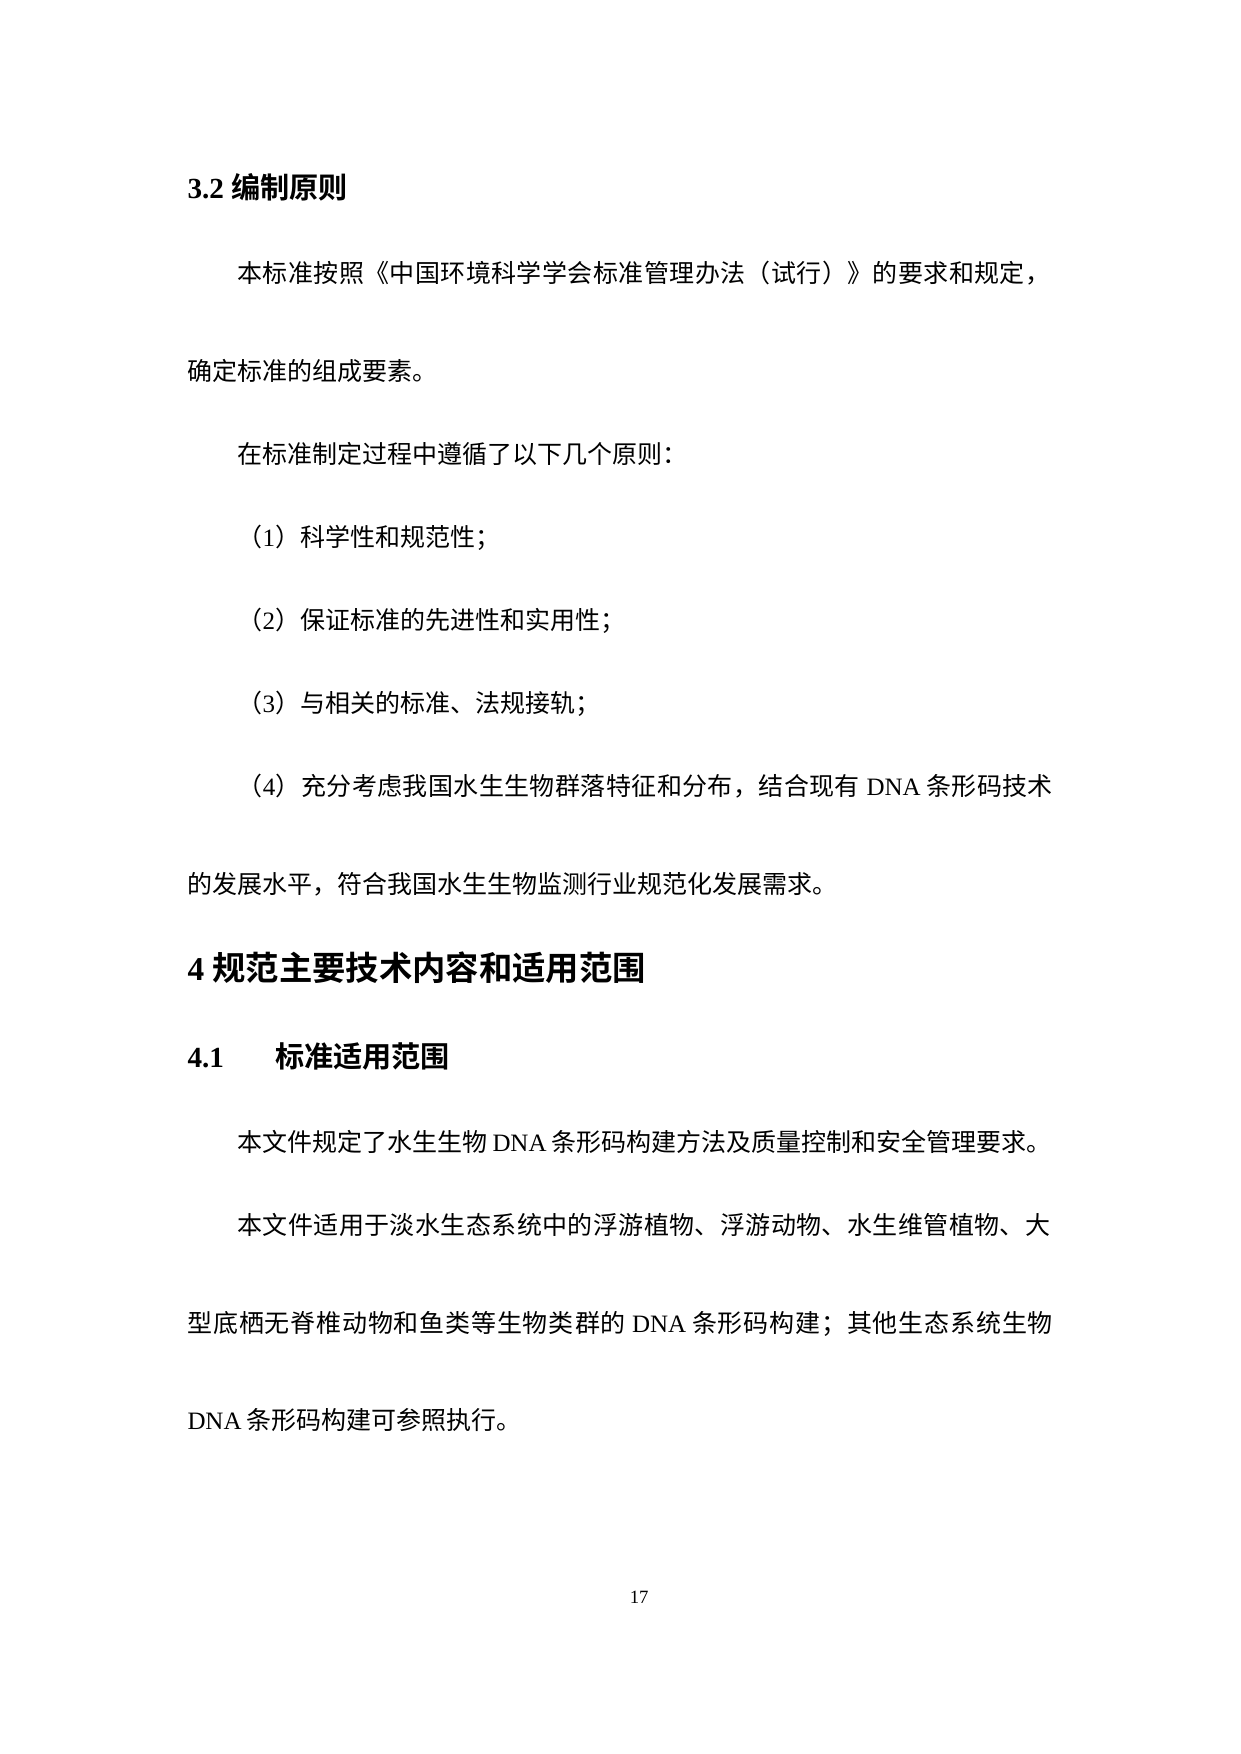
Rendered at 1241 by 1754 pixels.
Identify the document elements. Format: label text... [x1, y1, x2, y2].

subtitle 编制原则 [187, 153, 1053, 218]
text 本标准按照《中国环境科学学会标准管理办法（试行）》的要求和规定，确定标准的组成要素。 [187, 239, 1053, 402]
subtitle 标准适用范围 [187, 1022, 1053, 1087]
text 在标准制定过程中遵循了以下几个原则： [187, 420, 1053, 485]
subtitle 4 规范主要技术内容和适用范围 [187, 933, 1053, 998]
text （2）保证标准的先进性和实用性； [187, 586, 1053, 651]
text 本文件规定了水生生物DNA条形码构建方法及质量控制和安全管理要求。 [187, 1108, 1053, 1173]
text 本文件适用于淡水生态系统中的浮游植物、浮游动物、水生维管植物、大型底栖无脊椎动物和鱼类等生物类群的DNA条形码构建；其他生态系统生物DNA条形码构建可参照执行。 [187, 1191, 1053, 1451]
text （4）充分考虑我国水生生物群落特征和分布，结合现有DNA条形码技术的发展水平，符合我国水生生物监测行业规范化发展需求。 [187, 752, 1053, 915]
text （1）科学性和规范性； [187, 503, 1053, 568]
text （3）与相关的标准、法规接轨； [187, 669, 1053, 734]
